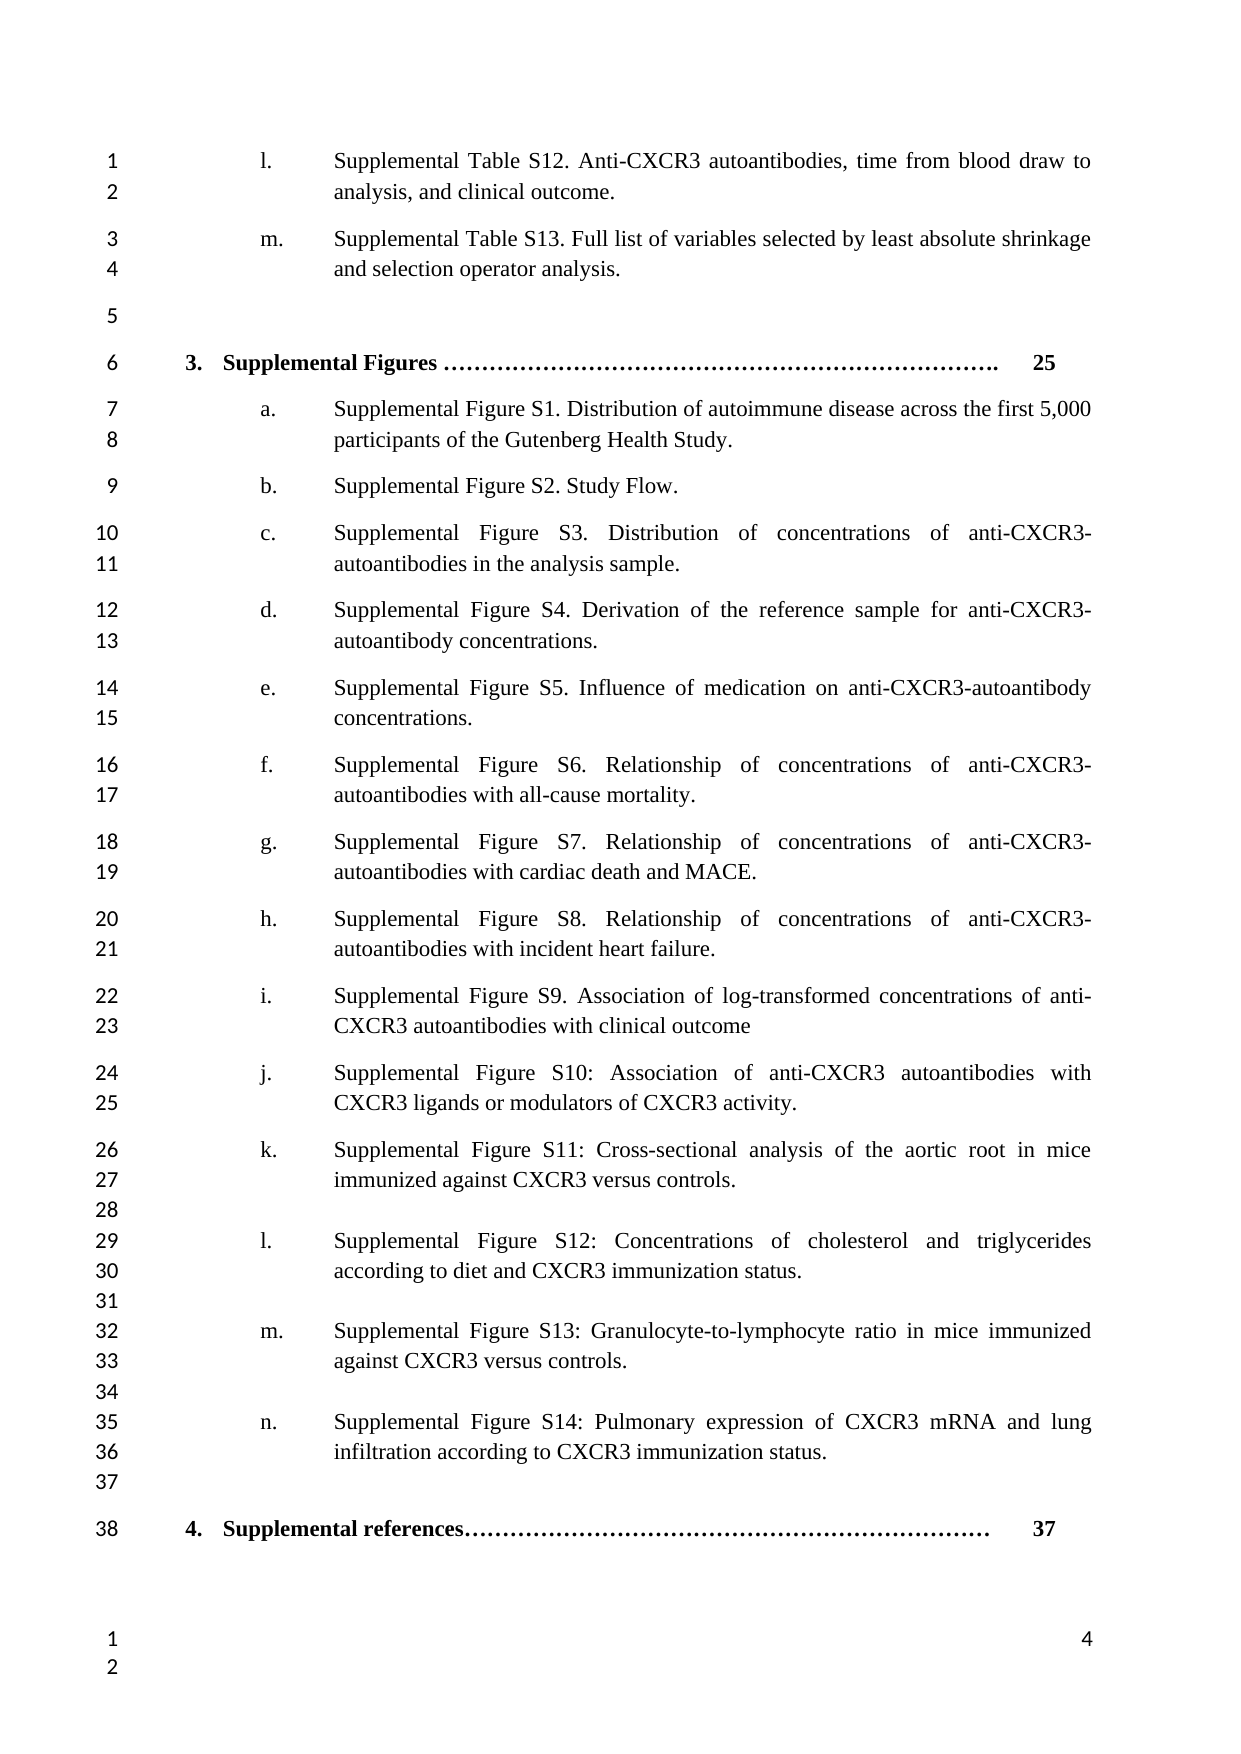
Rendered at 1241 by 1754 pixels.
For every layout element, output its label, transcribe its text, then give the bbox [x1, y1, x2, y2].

list Supplemental Figure S8. Relationship of concentrations of anti-CXCR3- autoantibodies with incident heart failure. [260, 905, 1093, 961]
list Supplemental Figure S10: Association of anti-CXCR3 autoantibodies with CXCR3 ligands or modulators of CXCR3 activity. [260, 1059, 1093, 1116]
list Supplemental Figure S7. Relationship of concentrations of anti-CXCR3-autoantibodies with cardiac death and MACE. [260, 828, 1093, 884]
list Supplemental Figure S3. Distribution of concentrations of anti-CXCR3-autoantibodies in the analysis sample. [260, 519, 1093, 576]
list Supplemental Figure S11: Cross-sectional analysis of the aortic root in mice immunized against CXCR3 versus controls. [260, 1136, 1093, 1193]
list Supplemental Figure S12: Concentrations of cholesterol and triglycerides according to diet and CXCR3 immunization status. [260, 1227, 1093, 1283]
list Supplemental Figure S13: Granulocyte-to-lymphocyte ratio in mice immunized against CXCR3 versus controls. [260, 1317, 1093, 1374]
list Supplemental Figures ………………………………………………………………. 25 [185, 349, 1093, 375]
list Supplemental Figure S6. Relationship of concentrations of anti-CXCR3-autoantibodies with all-cause mortality. [260, 751, 1093, 807]
list Supplemental Figure S2. Study Flow. [260, 473, 1093, 499]
list Supplemental Figure S1. Distribution of autoimmune disease across the first 5,000 participants of the Gutenberg Health Study. [260, 396, 1093, 452]
list Supplemental Figure S4. Derivation of the reference sample for anti-CXCR3-autoantibody concentrations. [260, 597, 1093, 653]
list Supplemental Figure S5. Influence of medication on anti-CXCR3-autoantibody concentrations. [260, 674, 1093, 730]
list Supplemental Table S13. Full list of variables selected by least absolute shrinkage and selection operator analysis. [260, 225, 1093, 281]
list Supplemental Figure S9. Association of log-transformed concentrations of anti-CXCR3 autoantibodies with clinical outcome [260, 982, 1093, 1038]
list Supplemental Figure S14: Pulmonary expression of CXCR3 mRNA and lung infiltration according to CXCR3 immunization status. [260, 1408, 1093, 1464]
list Supplemental references…………………………………………………………… 37 [185, 1515, 1093, 1542]
list Supplemental Table S12. Anti-CXCR3 autoantibodies, time from blood draw to analysis, and clinical outcome. [260, 148, 1093, 204]
